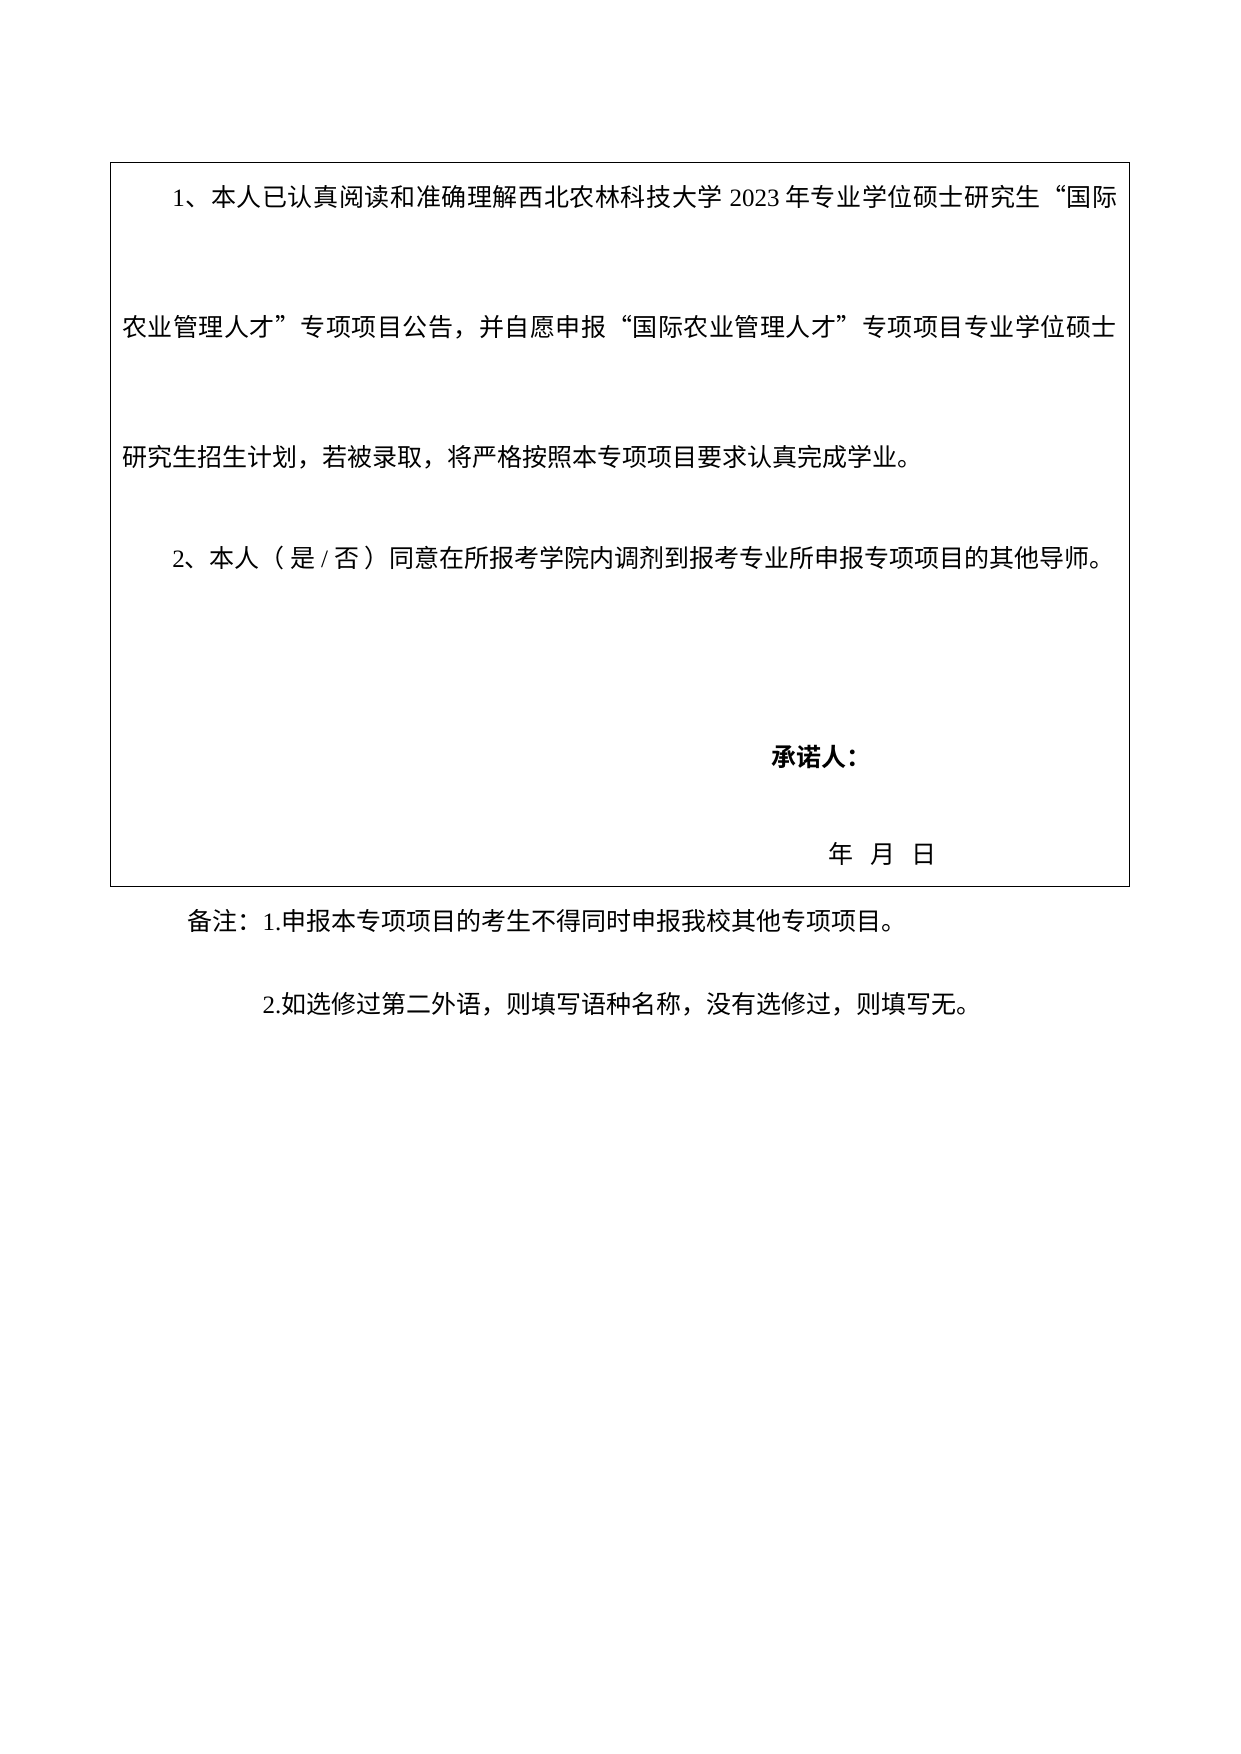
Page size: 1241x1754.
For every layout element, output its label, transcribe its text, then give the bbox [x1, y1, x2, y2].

text 备注：1.申报本专项项目的考生不得同时申报我校其他专项项目。 [187, 887, 1053, 952]
table_cell 1、本人已认真阅读和准确理解西北农林科技大学2023年专业学位硕士研究生“国际农业管理人才”专项项目公告，并自愿申报“国际农业管理人才”专项项目专业学位硕士研究生招生计划，若被录取，将严格按照本专项项目要求认真完成学业。 2、本人（ 是 / 否 ）同意在所报考学院内调剂到报考专业所申报专项项目的其他导师。 承诺人： 年 月 日 [111, 163, 1129, 886]
text 2.如选修过第二外语，则填写语种名称，没有选修过，则填写无。 [187, 970, 1053, 1035]
